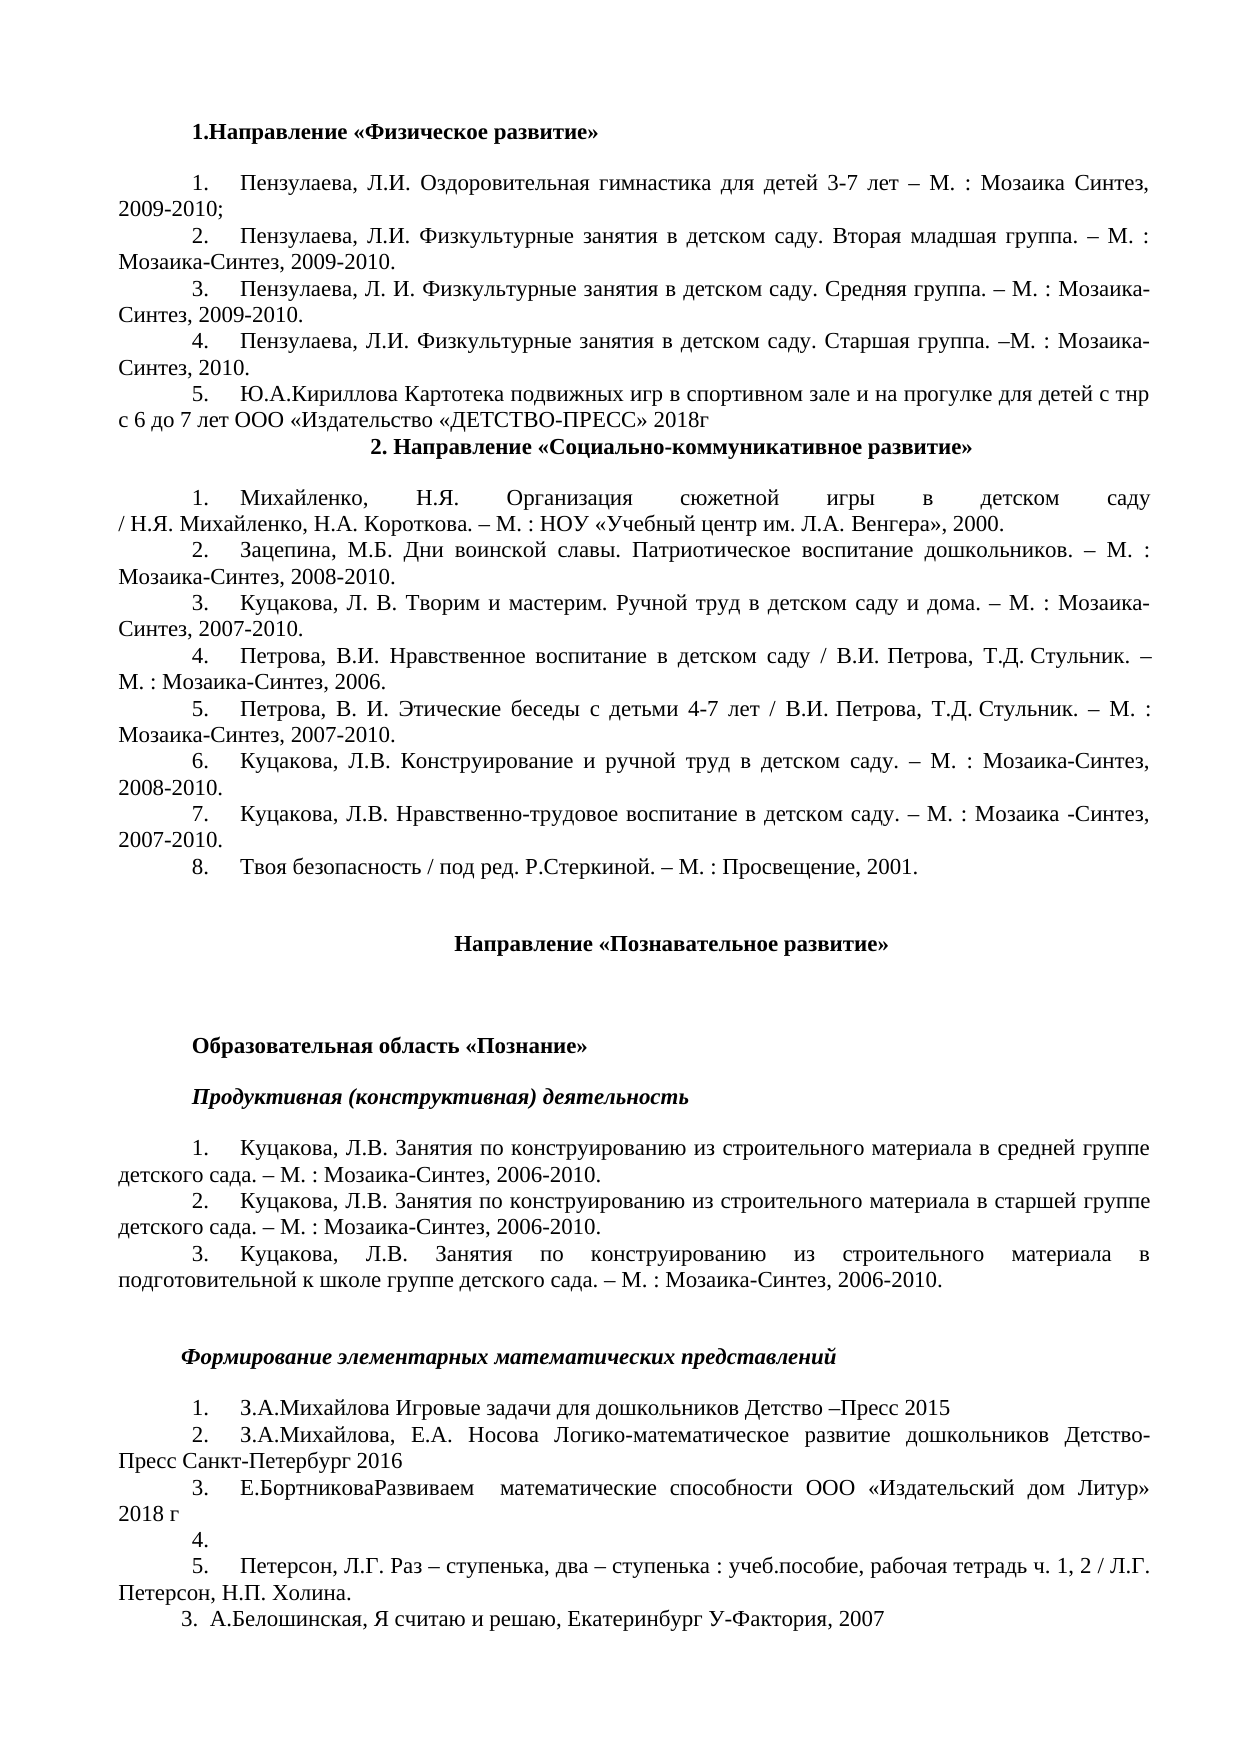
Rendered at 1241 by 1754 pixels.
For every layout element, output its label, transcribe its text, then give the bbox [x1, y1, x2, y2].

list Пензулаева, Л.И. Физкультурные занятия в детском саду. Старшая группа. –М. : Мозаика-Синтез, 2010. [118, 327, 1152, 380]
list Петрова, В.И. Нравственное воспитание в детском саду / В.И. Петрова, Т.Д. Стульник. – М. : Мозаика-Синтез, 2006. [118, 642, 1152, 694]
list Зацепина, М.Б. Дни воинской славы. Патриотическое воспитание дошкольников. – М. : Мозаика-Синтез, 2008-2010. [118, 536, 1152, 589]
list Петрова, В. И. Этические беседы с детьми 4-7 лет / В.И. Петрова, Т.Д. Стульник. – М. : Мозаика-Синтез, 2007-2010. [118, 694, 1152, 747]
text Направление «Познавательное развитие» [118, 930, 1152, 956]
text 1.Направление «Физическое развитие» [118, 118, 1152, 144]
list Куцакова, Л.В. Нравственно-трудовое воспитание в детском саду. – М. : Мозаика -Синтез, 2007-2010. [118, 800, 1152, 853]
list Куцакова, Л. В. Творим и мастерим. Ручной труд в детском саду и дома. – М. : Мозаика-Синтез, 2007-2010. [118, 589, 1152, 642]
list Петерсон, Л.Г. Раз – ступенька, два – ступенька : учеб.пособие, рабочая тетрадь ч. 1, 2 / Л.Г. Петерсон, Н.П. Холина. [118, 1553, 1152, 1605]
list Твоя безопасность / под ред. Р.Стеркиной. – М. : Просвещение, 2001. [118, 853, 1152, 879]
list Пензулаева, Л.И. Физкультурные занятия в детском саду. Вторая младшая группа. – М. : Мозаика-Синтез, 2009-2010. [118, 222, 1152, 274]
text Образовательная область «Познание» [118, 1032, 1152, 1058]
list Ю.А.Кириллова Картотека подвижных игр в спортивном зале и на прогулке для детей с тнр с 6 до 7 лет ООО «Издательство «ДЕТСТВО-ПРЕСС» 2018г [118, 380, 1152, 433]
text 2. Направление «Социально-коммуникативное развитие» [118, 433, 1152, 459]
list Куцакова, Л.В. Занятия по конструированию из строительного материала в старшей группе детского сада. – М. : Мозаика-Синтез, 2006-2010. [118, 1187, 1152, 1240]
text Продуктивная (конструктивная) деятельность [118, 1083, 1152, 1109]
list Михайленко, Н.Я. Организация сюжетной игры в детском саду / Н.Я. Михайленко, Н.А. Короткова. – М. : НОУ «Учебный центр им. Л.А. Венгера», 2000. [118, 484, 1152, 536]
list Куцакова, Л.В. Конструирование и ручной труд в детском саду. – М. : Мозаика-Синтез, 2008-2010. [118, 747, 1152, 800]
list Куцакова, Л.В. Занятия по конструированию из строительного материала в средней группе детского сада. – М. : Мозаика-Синтез, 2006-2010. [118, 1134, 1152, 1187]
list З.А.Михайлова Игровые задачи для дошкольников Детство –Пресс 2015 [118, 1394, 1152, 1421]
text Формирование элементарных математических представлений [118, 1343, 1152, 1370]
list Пензулаева, Л.И. Оздоровительная гимнастика для детей 3-7 лет – М. : Мозаика Синтез, 2009-2010; [118, 169, 1152, 222]
list Куцакова, Л.В. Занятия по конструированию из строительного материала в подготовительной к школе группе детского сада. – М. : Мозаика-Синтез, 2006-2010. [118, 1240, 1152, 1292]
list Е.БортниковаРазвиваем математические способности ООО «Издательский дом Литур» 2018 г [118, 1473, 1152, 1526]
text 3. А.Белошинская, Я считаю и решаю, Екатеринбург У-Фактория, 2007 [118, 1605, 1152, 1632]
list З.А.Михайлова, Е.А. Носова Логико-математическое развитие дошкольников Детство-Пресс Санкт-Петербург 2016 [118, 1421, 1152, 1473]
list Пензулаева, Л. И. Физкультурные занятия в детском саду. Средняя группа. – М. : Мозаика-Синтез, 2009-2010. [118, 274, 1152, 327]
